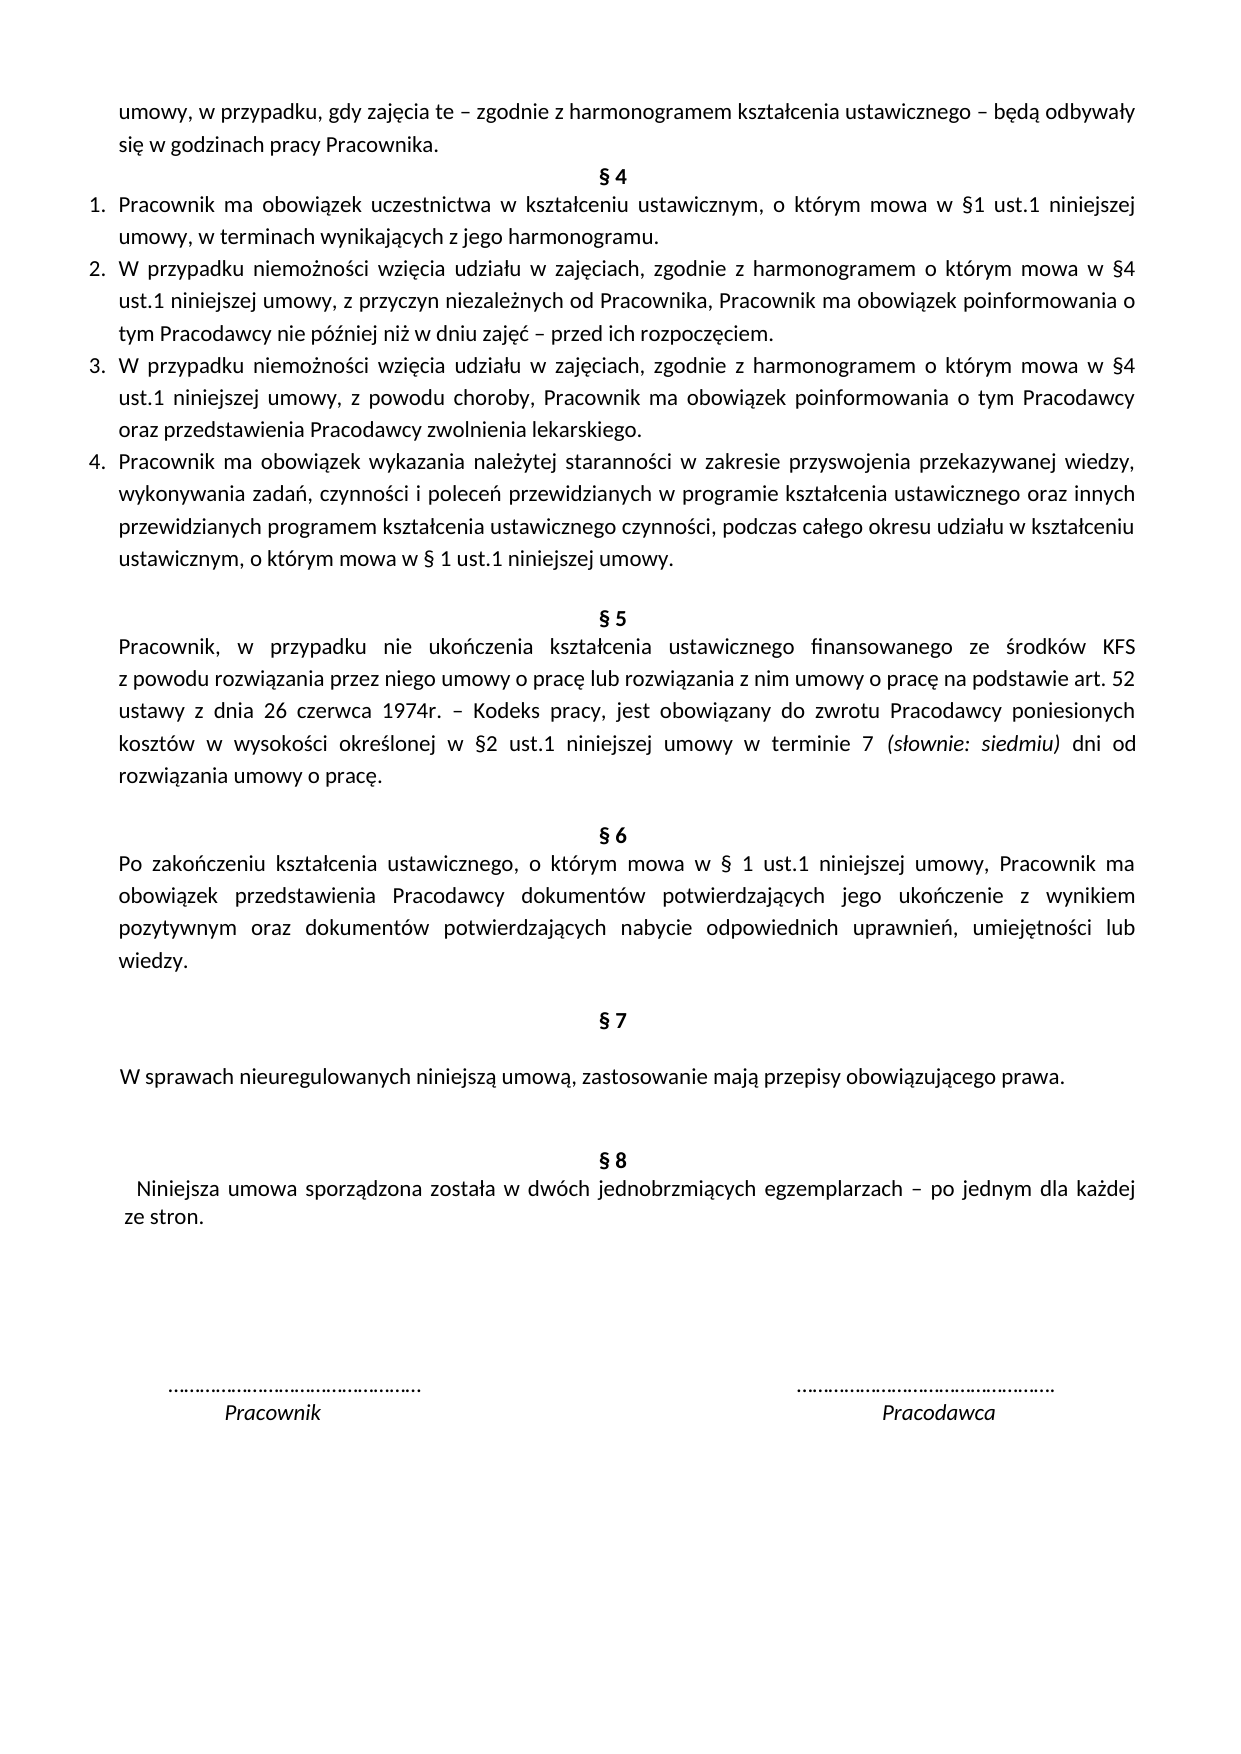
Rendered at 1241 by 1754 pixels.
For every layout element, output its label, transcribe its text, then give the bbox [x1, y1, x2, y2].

text Pracownik, w przypadku nie ukończenia kształcenia ustawicznego finansowanego ze środków KFS z powodu rozwiązania przez niego umowy o pracę lub rozwiązania z nim umowy o pracę na podstawie art. 52 ustawy z dnia 26 czerwca 1974r. – Kodeks pracy, jest obowiązany do zwrotu Pracodawcy poniesionych kosztów w wysokości określonej w §2 ust.1 niniejszej umowy w terminie 7 (słownie: siedmiu) dni od rozwiązania umowy o pracę. [118, 632, 1137, 789]
text § 5 [89, 604, 1137, 632]
text § 7 [89, 1006, 1137, 1034]
list Pracownik ma obowiązek uczestnictwa w kształceniu ustawicznym, o którym mowa w §1 ust.1 niniejszej umowy, w terminach wynikających z jego harmonogramu. [89, 190, 1137, 250]
list W przypadku niemożności wzięcia udziału w zajęciach, zgodnie z harmonogramem o którym mowa w §4 ust.1 niniejszej umowy, z powodu choroby, Pracownik ma obowiązek poinformowania o tym Pracodawcy oraz przedstawienia Pracodawcy zwolnienia lekarskiego. [89, 351, 1137, 443]
text Pracownik Pracodawca [89, 1398, 1137, 1426]
text § 4 [89, 162, 1137, 190]
text Niniejsza umowa sporządzona została w dwóch jednobrzmiących egzemplarzach – po jednym dla każdej ze stron. [89, 1174, 1137, 1230]
text W sprawach nieuregulowanych niniejszą umową, zastosowanie mają przepisy obowiązującego prawa. [89, 1062, 1137, 1090]
list W przypadku niemożności wzięcia udziału w zajęciach, zgodnie z harmonogramem o którym mowa w §4 ust.1 niniejszej umowy, z przyczyn niezależnych od Pracownika, Pracownik ma obowiązek poinformowania o tym Pracodawcy nie później niż w dniu zajęć – przed ich rozpoczęciem. [89, 254, 1137, 347]
text ………………………………………… …………………………………………. [89, 1370, 1137, 1398]
list Pracownik ma obowiązek wykazania należytej staranności w zakresie przyswojenia przekazywanej wiedzy, wykonywania zadań, czynności i poleceń przewidzianych w programie kształcenia ustawicznego oraz innych przewidzianych programem kształcenia ustawicznego czynności, podczas całego okresu udziału w kształceniu ustawicznym, o którym mowa w § 1 ust.1 niniejszej umowy. [89, 447, 1137, 572]
text Po zakończeniu kształcenia ustawicznego, o którym mowa w § 1 ust.1 niniejszej umowy, Pracownik ma obowiązek przedstawienia Pracodawcy dokumentów potwierdzających jego ukończenie z wynikiem pozytywnym oraz dokumentów potwierdzających nabycie odpowiednich uprawnień, umiejętności lub wiedzy. [118, 849, 1137, 974]
text § 8 [89, 1146, 1137, 1174]
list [89, 97, 1137, 158]
text § 6 [89, 821, 1137, 849]
